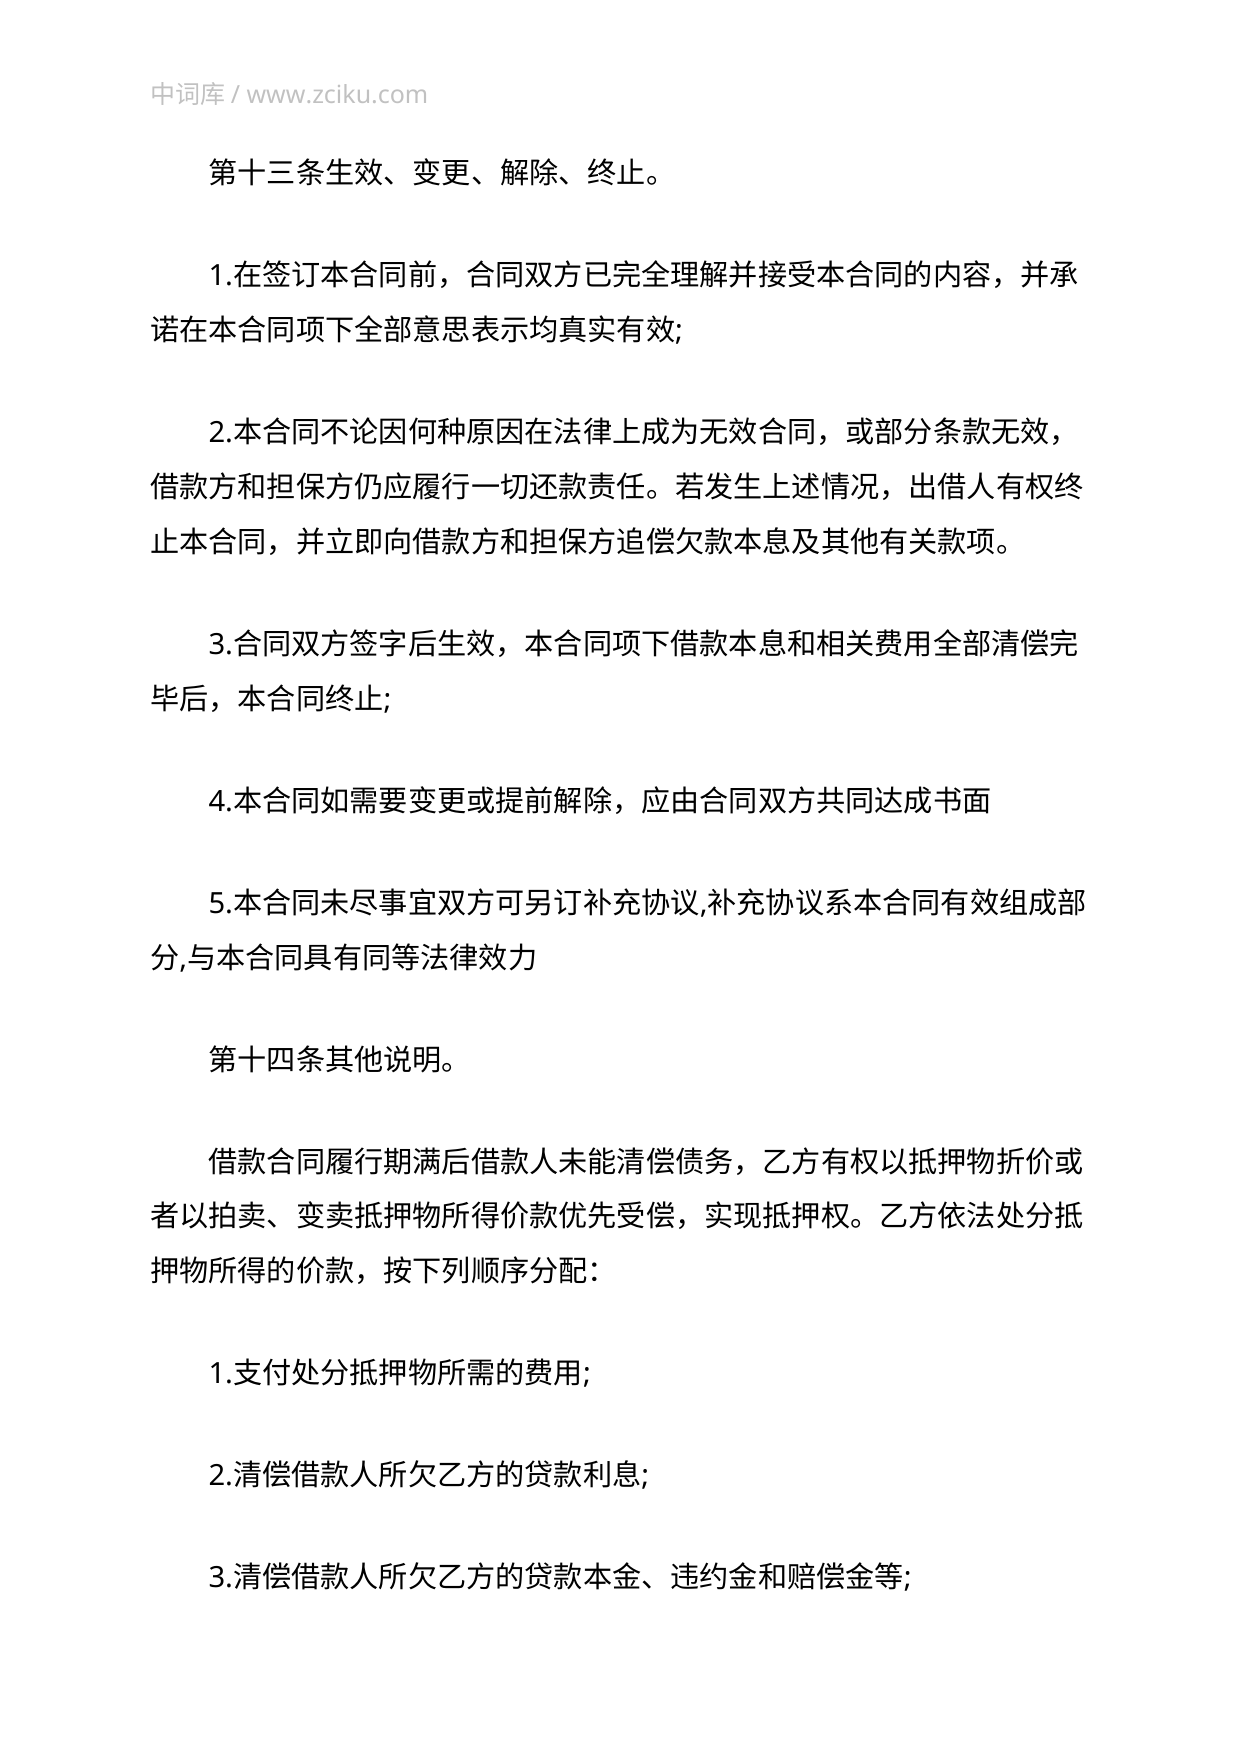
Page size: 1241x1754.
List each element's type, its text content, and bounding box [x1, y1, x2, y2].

text 1.支付处分抵押物所需的费用; [150, 1350, 1090, 1392]
text 1.在签订本合同前，合同双方已完全理解并接受本合同的内容，并承诺在本合同项下全部意思表示均真实有效; [150, 252, 1090, 349]
text 2.本合同不论因何种原因在法律上成为无效合同，或部分条款无效，借款方和担保方仍应履行一切还款责任。若发生上述情况，出借人有权终止本合同，并立即向借款方和担保方追偿欠款本息及其他有关款项。 [150, 409, 1090, 561]
text 5.本合同未尽事宜双方可另订补充协议,补充协议系本合同有效组成部分,与本合同具有同等法律效力 [150, 879, 1090, 977]
text 4.本合同如需要变更或提前解除，应由合同双方共同达成书面 [150, 777, 1090, 820]
text 3.合同双方签字后生效，本合同项下借款本息和相关费用全部清偿完毕后，本合同终止; [150, 620, 1090, 718]
text 第十三条生效、变更、解除、终止。 [150, 150, 1090, 192]
text 第十四条其他说明。 [150, 1036, 1090, 1079]
text 3.清偿借款人所欠乙方的贷款本金、违约金和赔偿金等; [150, 1554, 1090, 1596]
text 2.清偿借款人所欠乙方的贷款利息; [150, 1452, 1090, 1494]
text 借款合同履行期满后借款人未能清偿债务，乙方有权以抵押物折价或者以拍卖、变卖抵押物所得价款优先受偿，实现抵押权。乙方依法处分抵押物所得的价款，按下列顺序分配： [150, 1138, 1090, 1290]
